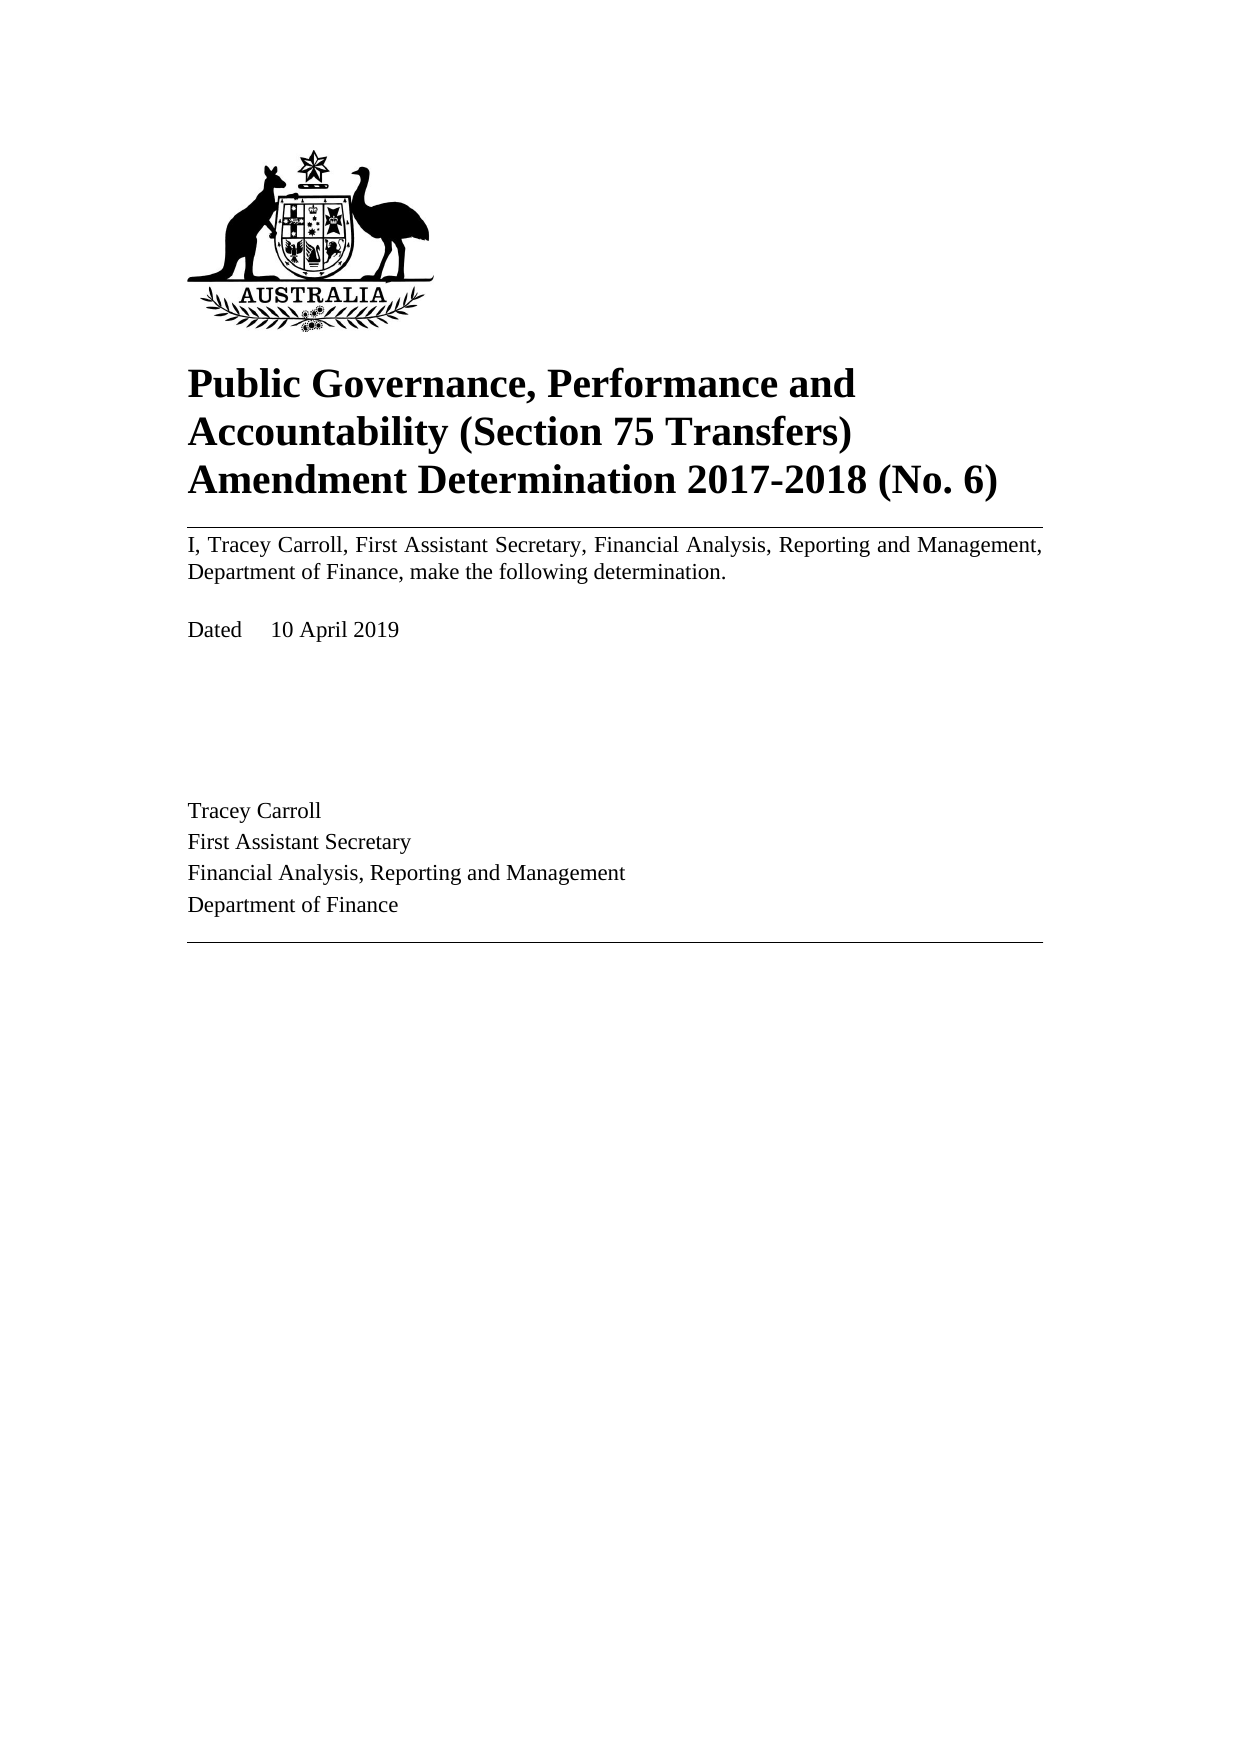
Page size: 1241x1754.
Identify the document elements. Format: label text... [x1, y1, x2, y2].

text Department of Finance [187, 886, 1043, 942]
text First Assistant Secretary [187, 823, 1043, 854]
text Tracey Carroll [187, 792, 1012, 823]
text Dated 10 April 2019 [187, 616, 1012, 642]
text Public Governance, Performance and Accountability (Section 75 Transfers) Amendment Determination 2017-2018 (No. 6) [187, 358, 1053, 502]
picture [187, 150, 434, 332]
text I, Tracey Carroll, First Assistant Secretary, Financial Analysis, Reporting and Management, Department of Finance, make the following determination. [187, 528, 1043, 584]
text Financial Analysis, Reporting and Management [187, 854, 1043, 886]
